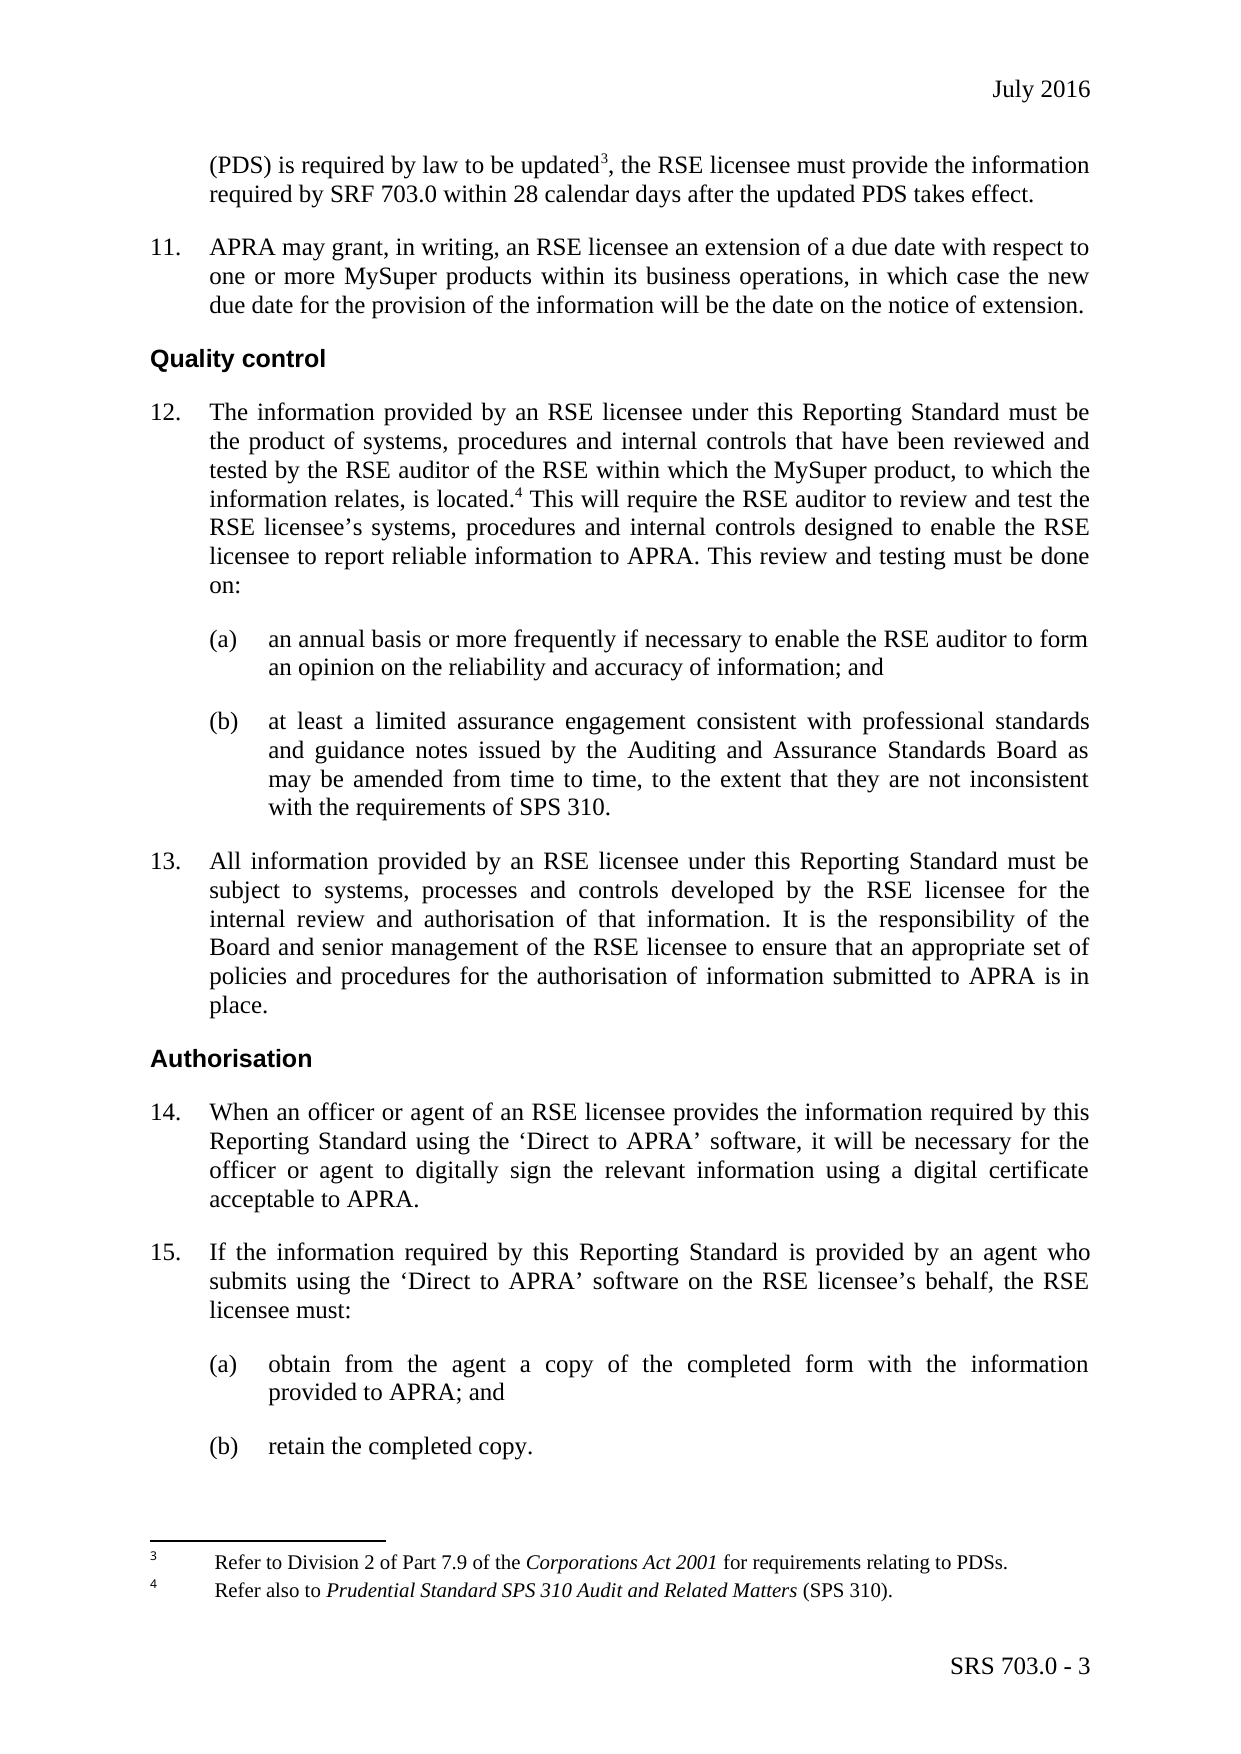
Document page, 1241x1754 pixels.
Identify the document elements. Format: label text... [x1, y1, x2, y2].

list If the information required by this Reporting Standard is provided by an agent who submits using the ‘Direct to APRA’ software on the RSE licensee’s behalf, the RSE licensee must: [150, 1237, 1090, 1324]
list retain the completed copy. [209, 1431, 1090, 1460]
list an annual basis or more frequently if necessary to enable the RSE auditor to form an opinion on the reliability and accuracy of information; and [209, 624, 1090, 681]
text Quality control [150, 344, 1090, 372]
list All information provided by an RSE licensee under this Reporting Standard must be subject to systems, processes and controls developed by the RSE licensee for the internal review and authorisation of that information. It is the responsibility of the Board and senior management of the RSE licensee to ensure that an appropriate set of policies and procedures for the authorisation of information submitted to APRA is in place. [150, 846, 1090, 1019]
list APRA may grant, in writing, an RSE licensee an extension of a due date with respect to one or more MySuper products within its business operations, in which case the new due date for the provision of the information will be the date on the notice of extension. [150, 232, 1090, 319]
list obtain from the agent a copy of the completed form with the information provided to APRA; and [209, 1349, 1090, 1406]
list The information provided by an RSE licensee under this Reporting Standard must be the product of systems, procedures and internal controls that have been reviewed and tested by the RSE auditor of the RSE within which the MySuper product, to which the information relates, is located. This will require the RSE auditor to review and test the RSE licensee’s systems, procedures and internal controls designed to enable the RSE licensee to report reliable information to APRA. This review and testing must be done on: [150, 397, 1090, 599]
list at least a limited assurance engagement consistent with professional standards and guidance notes issued by the Auditing and Assurance Standards Board as may be amended from time to time, to the extent that they are not inconsistent with the requirements of SPS 310. [209, 706, 1090, 821]
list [150, 150, 1090, 207]
text Authorisation [150, 1044, 1090, 1072]
list When an officer or agent of an RSE licensee provides the information required by this Reporting Standard using the ‘Direct to APRA’ software, it will be necessary for the officer or agent to digitally sign the relevant information using a digital certificate acceptable to APRA. [150, 1097, 1090, 1212]
